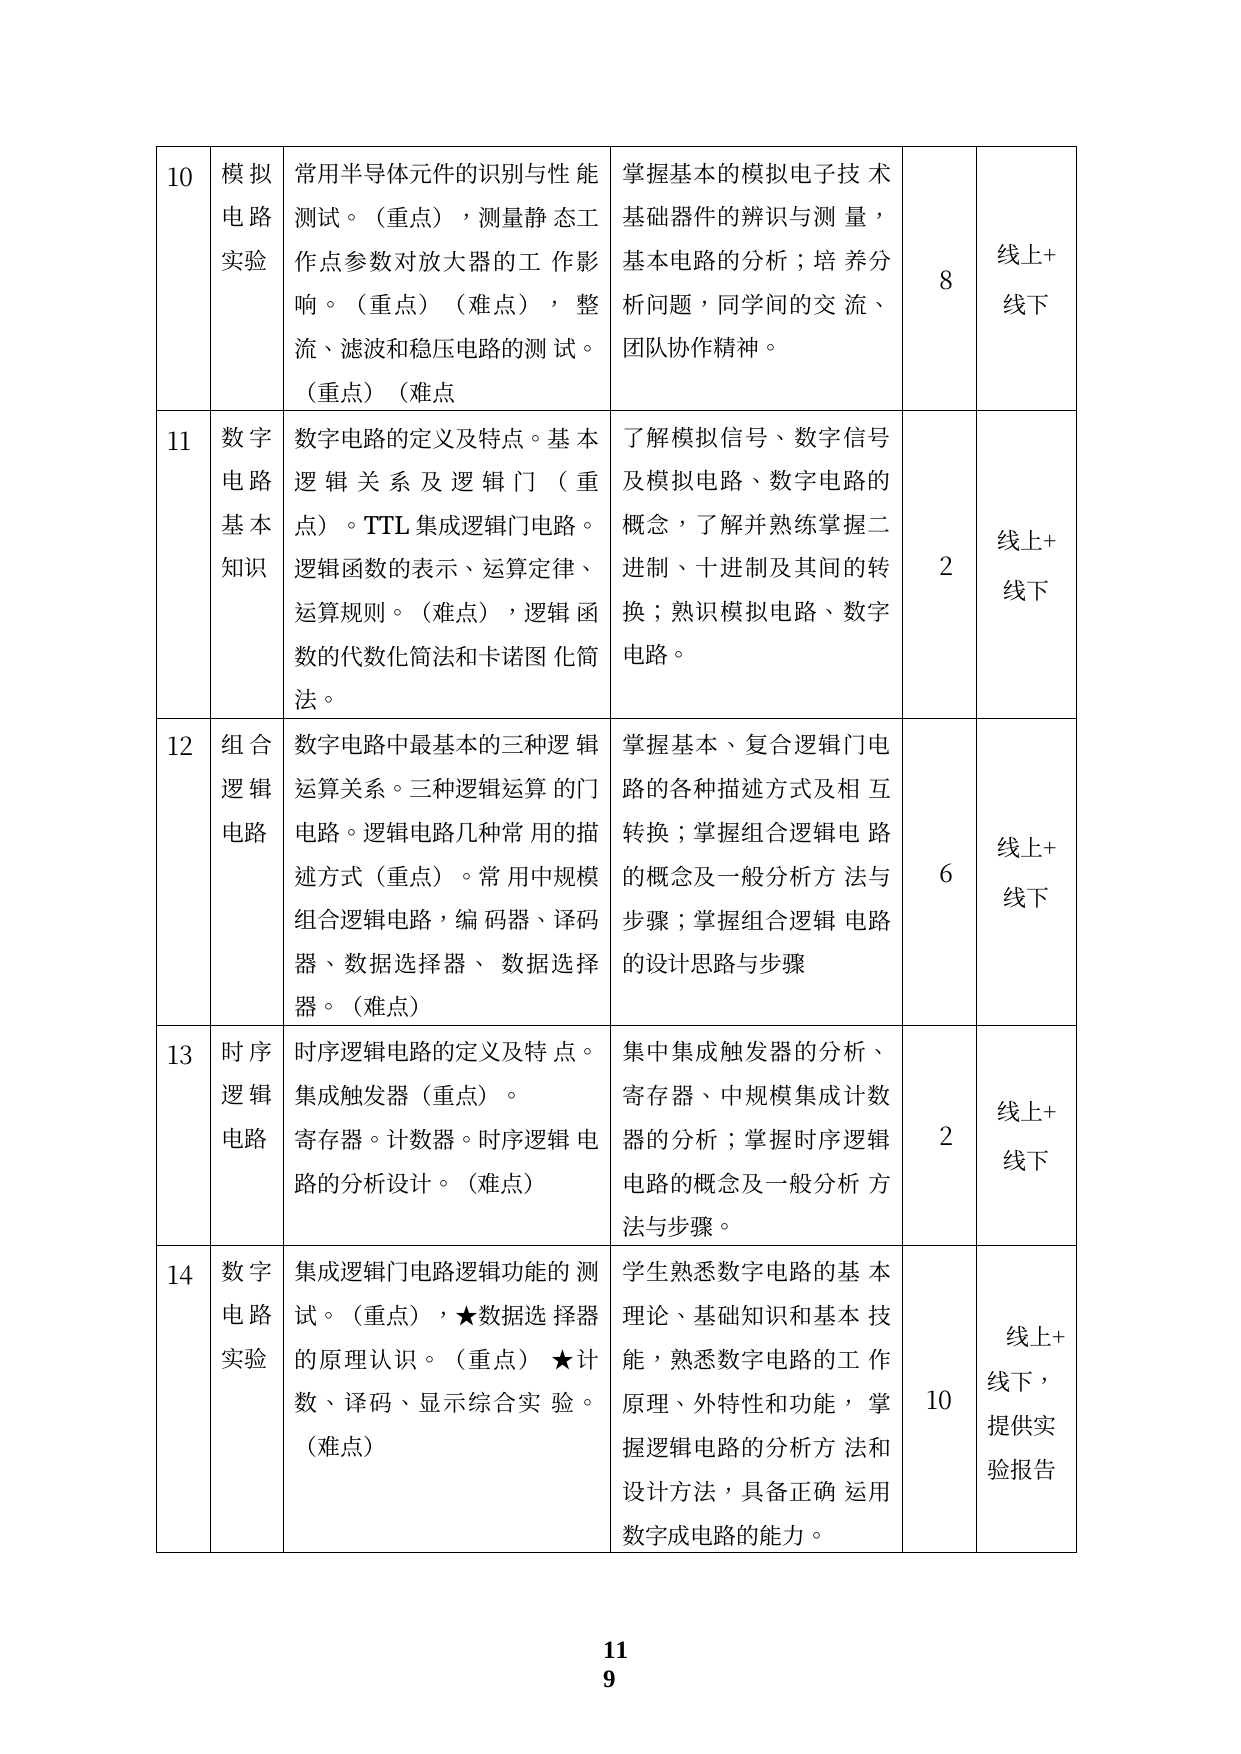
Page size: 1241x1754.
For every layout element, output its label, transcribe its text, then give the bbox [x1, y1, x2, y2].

table_header 8 [903, 147, 976, 410]
table_cell 14 [157, 1246, 210, 1552]
table_cell 数字电路的定义及特点。基 本逻辑关系及逻辑门（重 点）。TTL集成逻辑门电路。 逻辑函数的表示、运算定律、 运算规则。（难点），逻辑 函数的代数化简法和卡诺图 化简法。 [284, 411, 610, 718]
table_cell 线上+ 线下 [977, 411, 1076, 718]
table_cell 集中集成触发器的分析、 寄存器、中规模集成计数 器的分析；掌握时序逻辑 电路的概念及一般分析 方法与步骤。 [611, 1026, 902, 1244]
table_cell 数字 电路 实验 [211, 1246, 283, 1552]
table_cell 了解模拟信号、数字信号 及模拟电路、数字电路的 概念，了解并熟练掌握二 进制、十进制及其间的转 换；熟识模拟电路、数字 电路。 [611, 411, 902, 718]
table_header 线上+ 线下 [977, 147, 1076, 410]
table_cell 组合 逻辑 电路 [211, 719, 283, 1024]
table_cell 数字电路中最基本的三种逻 辑运算关系。三种逻辑运算 的门电路。逻辑电路几种常 用的描述方式（重点）。常 用中规模组合逻辑电路，编 码器、译码器、数据选择器、 数据选择器。（难点） [284, 719, 610, 1024]
table_header 10 [157, 147, 210, 410]
table_cell 13 [157, 1026, 210, 1244]
table_header 掌握基本的模拟电子技 术基础器件的辨识与测 量，基本电路的分析；培 养分析问题，同学间的交 流、团队协作精神。 [611, 147, 902, 410]
table_cell 6 [903, 719, 976, 1024]
table_cell 线上+ 线下， 提供实 验报告 [977, 1246, 1076, 1552]
table_header 模拟 电路 实验 [211, 147, 283, 410]
table_cell 集成逻辑门电路逻辑功能的 测试。（重点），★数据选 择器的原理认识。（重点） ★计数、译码、显示综合实 验。（难点） [284, 1246, 610, 1552]
table_cell 时序逻辑电路的定义及特 点。集成触发器（重点）。 寄存器。计数器。时序逻辑 电路的分析设计。（难点） [284, 1026, 610, 1244]
table_cell 线上+ 线下 [977, 719, 1076, 1024]
table_cell 12 [157, 719, 210, 1024]
table_cell 10 [903, 1246, 976, 1552]
table_cell 掌握基本、复合逻辑门电 路的各种描述方式及相 互转换；掌握组合逻辑电 路的概念及一般分析方 法与步骤；掌握组合逻辑 电路的设计思路与步骤 [611, 719, 902, 1024]
table_header 常用半导体元件的识别与性 能测试。（重点），测量静 态工作点参数对放大器的工 作影响。（重点）（难点）， 整流、滤波和稳压电路的测 试。（重点）（难点 [284, 147, 610, 410]
table_cell 11 [157, 411, 210, 718]
table_cell 数字 电路 基本 知识 [211, 411, 283, 718]
table_cell 2 [903, 1026, 976, 1244]
table_cell 2 [903, 411, 976, 718]
table_cell 线上+ 线下 [977, 1026, 1076, 1244]
table_cell 时序 逻辑 电路 [211, 1026, 283, 1244]
table_cell 学生熟悉数字电路的基 本理论、基础知识和基本 技能，熟悉数字电路的工 作原理、外特性和功能， 掌握逻辑电路的分析方 法和设计方法，具备正确 运用数字成电路的能力。 [611, 1246, 902, 1552]
